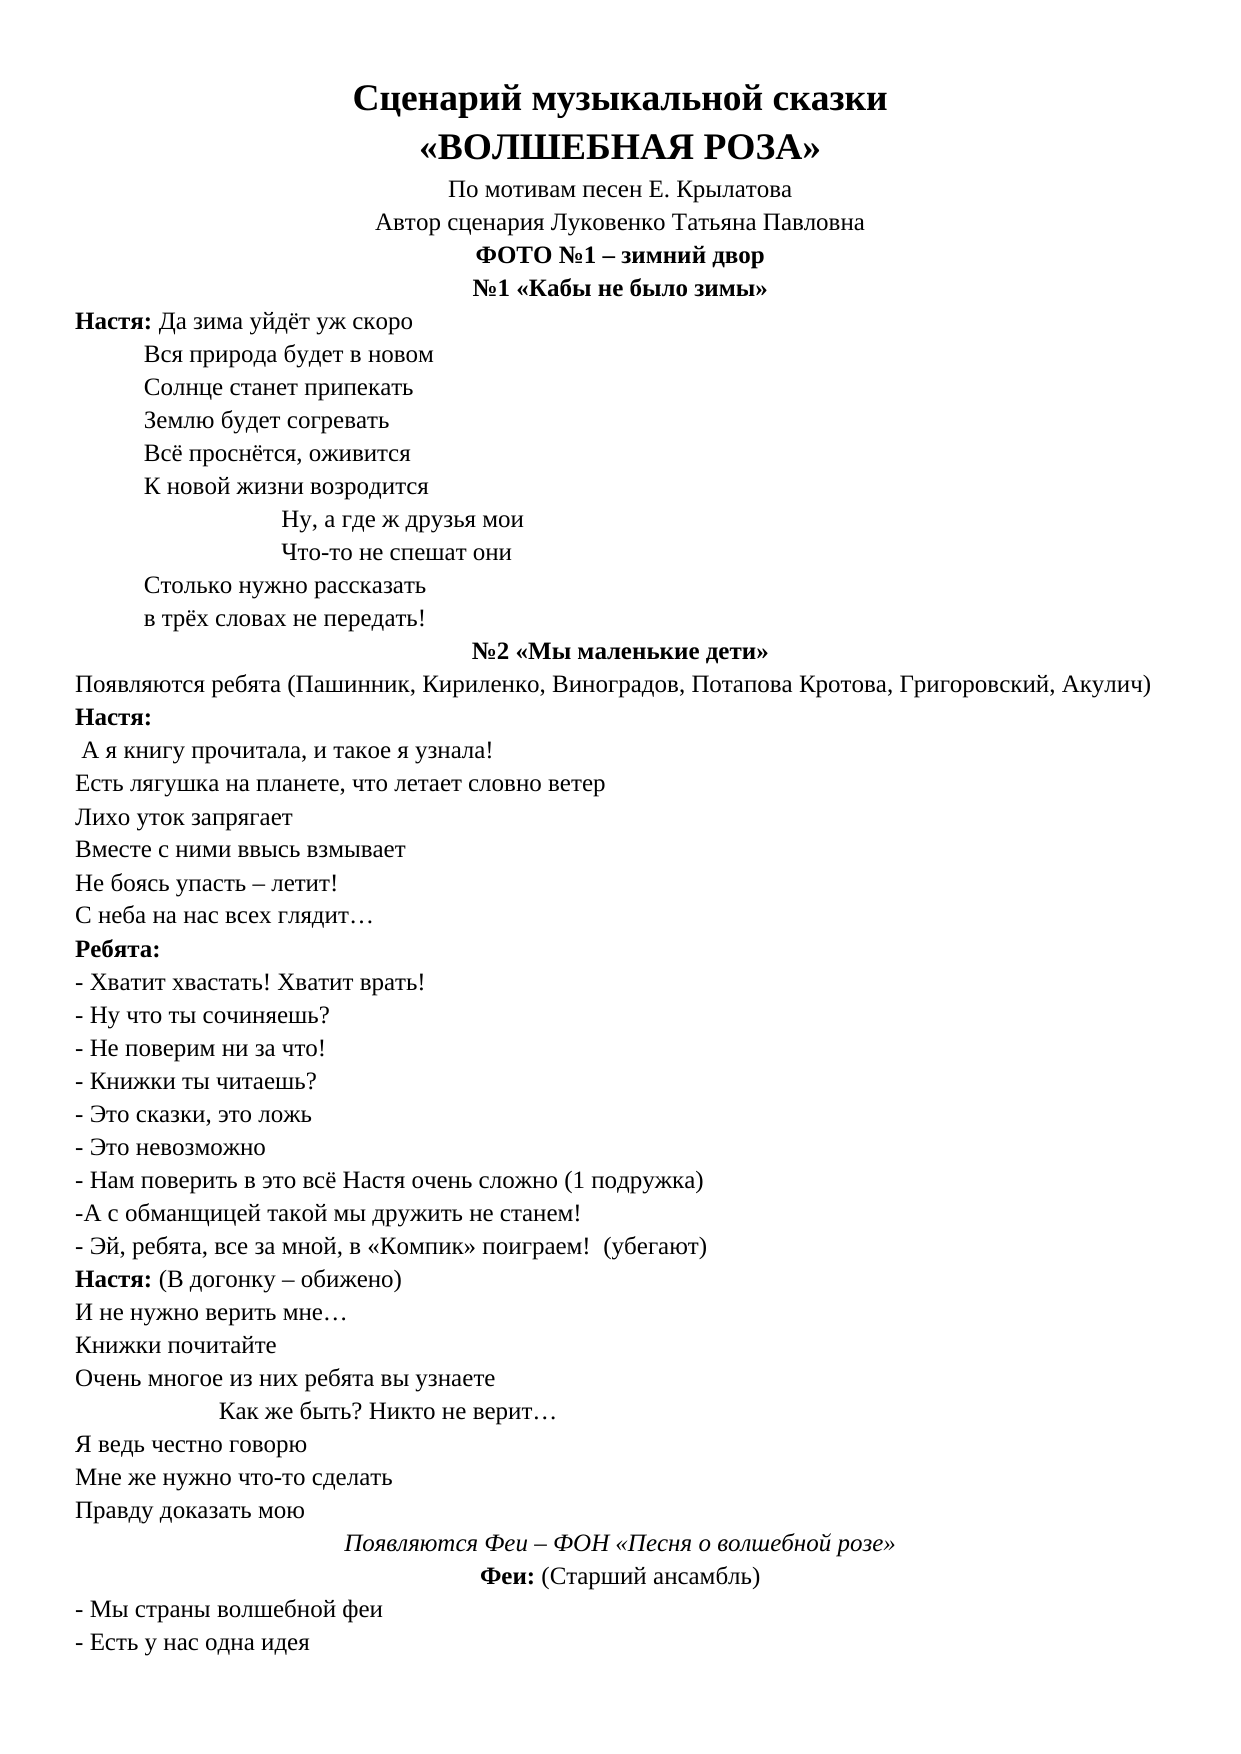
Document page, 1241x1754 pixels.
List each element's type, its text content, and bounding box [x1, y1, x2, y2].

text Я ведь честно говорю [75, 1429, 1165, 1458]
text «ВОЛШЕБНАЯ РОЗА» [75, 124, 1165, 168]
text Феи: (Старший ансамбль) [75, 1561, 1165, 1590]
text - Есть у нас одна идея [75, 1627, 1165, 1656]
text К новой жизни возродится [75, 471, 1165, 500]
text Книжки почитайте [75, 1330, 1165, 1359]
text Ребята: [75, 934, 1165, 962]
text И не нужно верить мне… [75, 1297, 1165, 1326]
text - Это сказки, это ложь [75, 1099, 1165, 1127]
text Солнце станет припекать [75, 372, 1165, 401]
text -А с обманщицей такой мы дружить не станем! [75, 1198, 1165, 1227]
text - Хватит хвастать! Хватит врать! [75, 967, 1165, 995]
text Появляются Феи – ФОН «Песня о волшебной розе» [75, 1528, 1165, 1557]
text Настя: Да зима уйдёт уж скоро [75, 306, 1165, 335]
text Настя: (В догонку – обижено) [75, 1264, 1165, 1293]
text Как же быть? Никто не верит… [75, 1396, 1165, 1425]
text - Эй, ребята, все за мной, в «Компик» поиграем! (убегают) [75, 1231, 1165, 1259]
text По мотивам песен Е. Крылатова [75, 174, 1165, 203]
text Что-то не спешат они [75, 537, 1165, 566]
text ФОТО №1 – зимний двор [75, 240, 1165, 269]
text Правду доказать мою [75, 1495, 1165, 1524]
text Сценарий музыкальной сказки [75, 75, 1165, 118]
text Лихо уток запрягает [75, 802, 1165, 830]
text №1 «Кабы не было зимы» [75, 273, 1165, 302]
text - Это невозможно [75, 1132, 1165, 1161]
text Не боясь упасть – летит! [75, 868, 1165, 896]
text Столько нужно рассказать [75, 570, 1165, 599]
text Ну, а где ж друзья мои [75, 504, 1165, 533]
text Автор сценария Луковенко Татьяна Павловна [75, 207, 1165, 236]
text А я книгу прочитала, и такое я узнала! [75, 736, 1165, 764]
text - Книжки ты читаешь? [75, 1066, 1165, 1094]
text Вся природа будет в новом [75, 339, 1165, 368]
text - Не поверим ни за что! [75, 1033, 1165, 1061]
text - Нам поверить в это всё Настя очень сложно (1 подружка) [75, 1165, 1165, 1193]
text Есть лягушка на планете, что летает словно ветер [75, 768, 1165, 797]
text - Мы страны волшебной феи [75, 1594, 1165, 1623]
text С неба на нас всех глядит… [75, 901, 1165, 929]
text Землю будет согревать [75, 405, 1165, 434]
text в трёх словах не передать! [75, 603, 1165, 632]
text Вместе с ними ввысь взмывает [75, 834, 1165, 863]
text Настя: [75, 702, 1165, 731]
text Очень многое из них ребята вы узнаете [75, 1363, 1165, 1392]
text Мне же нужно что-то сделать [75, 1462, 1165, 1491]
text Всё проснётся, оживится [75, 438, 1165, 467]
text Появляются ребята (Пашинник, Кириленко, Виноградов, Потапова Кротова, Григоровский, Акулич) [75, 669, 1165, 698]
text №2 «Мы маленькие дети» [75, 636, 1165, 665]
text - Ну что ты сочиняешь? [75, 1000, 1165, 1028]
